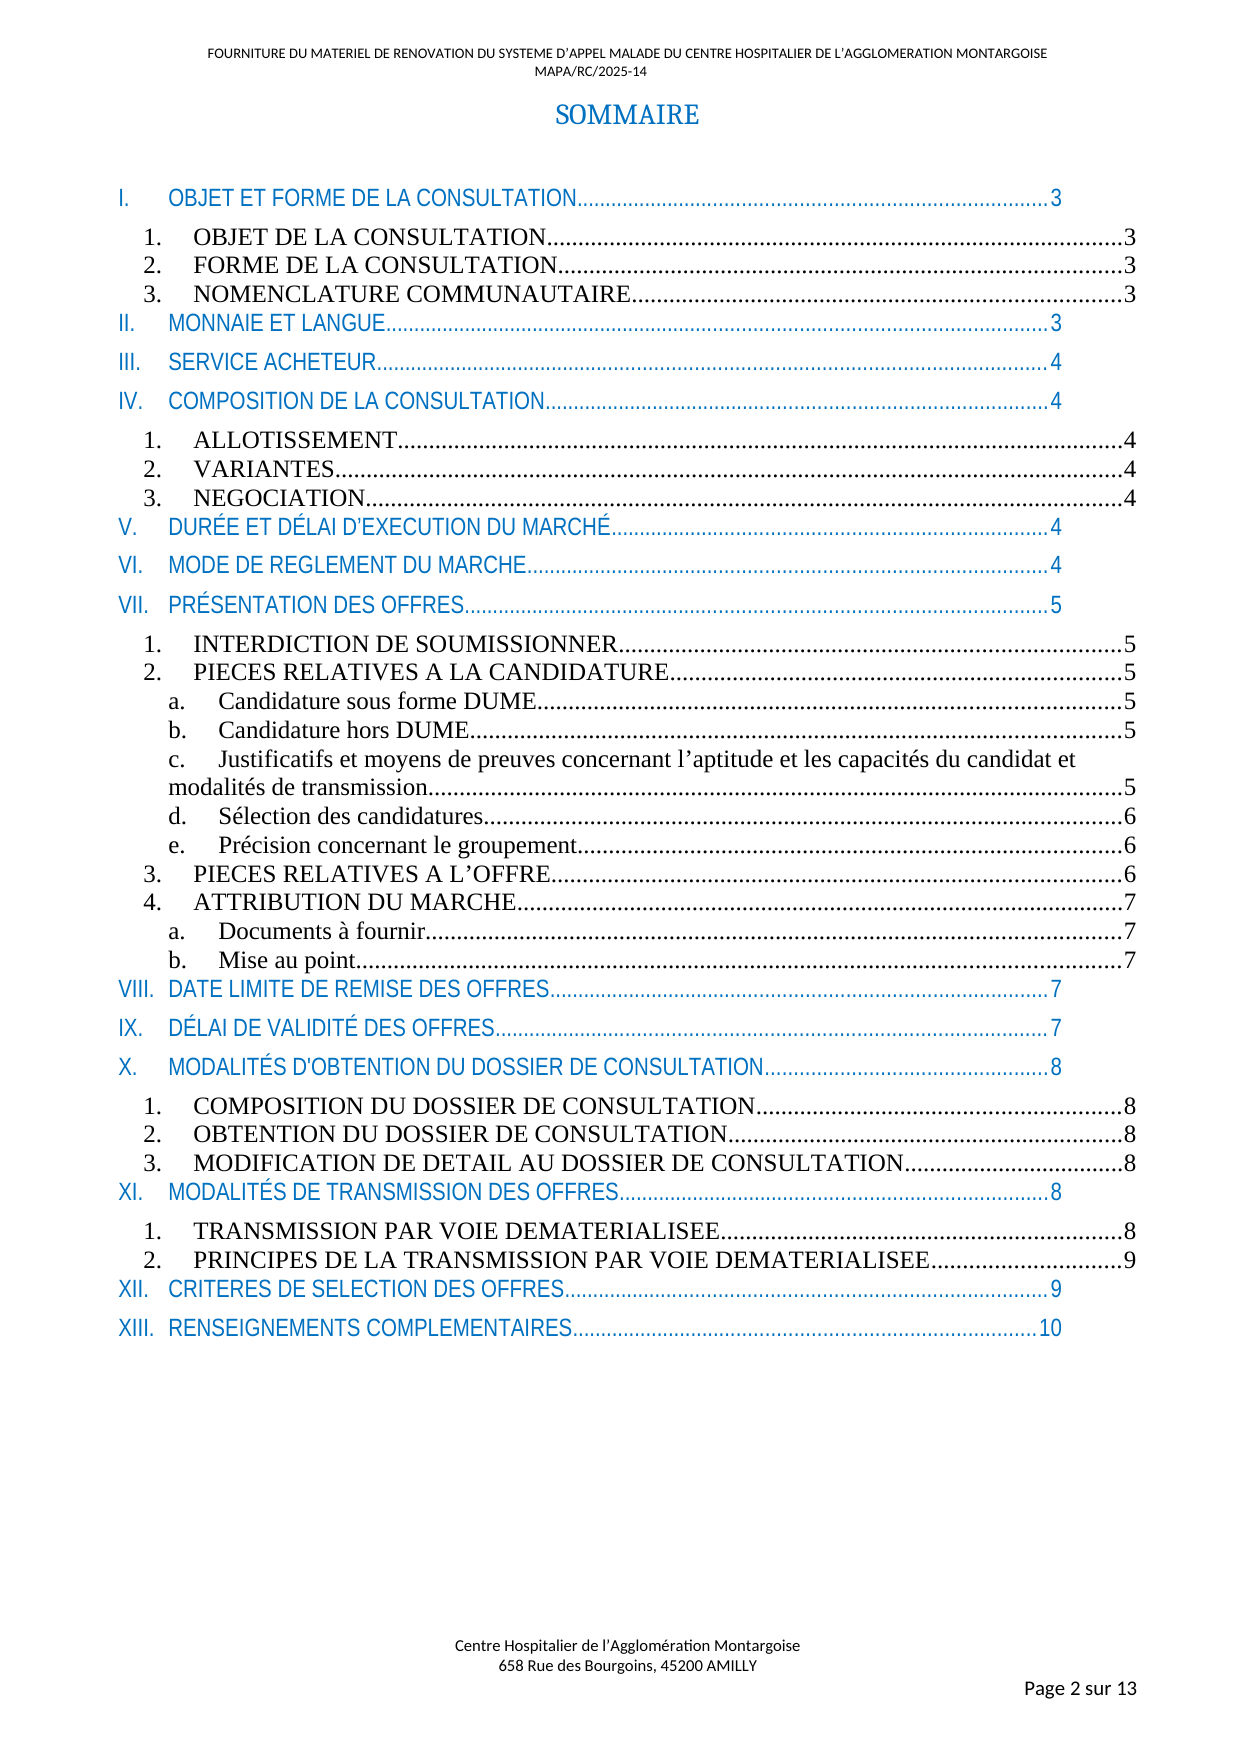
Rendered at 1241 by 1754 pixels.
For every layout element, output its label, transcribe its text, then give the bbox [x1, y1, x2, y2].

text XIII. RENSEIGNEMENTS COMPLEMENTAIRES 10 [118, 1313, 1137, 1341]
text 2. OBTENTION DU DOSSIER DE CONSULTATION 8 [143, 1119, 1137, 1148]
text b. Mise au point 7 [168, 945, 1137, 974]
text III. SERVICE ACHETEUR 4 [118, 347, 1137, 376]
text X. MODALITÉS D'OBTENTION DU DOSSIER DE CONSULTATION 8 [118, 1052, 1137, 1080]
text SOMMAIRE [118, 98, 1137, 131]
text VIII. DATE LIMITE DE REMISE DES OFFRES 7 [118, 974, 1137, 1002]
text IV. COMPOSITION DE LA CONSULTATION 4 [118, 386, 1137, 415]
text 2. PIECES RELATIVES A LA CANDIDATURE 5 [143, 657, 1137, 686]
text V. DURÉE ET DÉLAI D’EXECUTION DU MARCHÉ 4 [118, 511, 1137, 540]
text XI. MODALITÉS DE TRANSMISSION DES OFFRES 8 [118, 1177, 1137, 1206]
text 2. VARIANTES 4 [143, 454, 1137, 483]
text 1. ALLOTISSEMENT 4 [143, 425, 1137, 454]
text 3. MODIFICATION DE DETAIL AU DOSSIER DE CONSULTATION 8 [143, 1148, 1137, 1177]
text 2. FORME DE LA CONSULTATION 3 [143, 251, 1137, 279]
text e. Précision concernant le groupement 6 [168, 830, 1137, 859]
text II. MONNAIE ET LANGUE 3 [118, 308, 1137, 337]
text 4. ATTRIBUTION DU MARCHE 7 [143, 887, 1137, 916]
text b. Candidature hors DUME 5 [168, 715, 1137, 744]
text VII. PRÉSENTATION DES OFFRES 5 [118, 589, 1137, 618]
text VI. MODE DE REGLEMENT DU MARCHE 4 [118, 551, 1137, 579]
text a. Candidature sous forme DUME 5 [168, 686, 1137, 715]
text d. Sélection des candidatures 6 [168, 801, 1137, 830]
text c. Justificatifs et moyens de preuves concernant l’aptitude et les capacités du candidat et modalités de transmission 5 [168, 744, 1137, 801]
text 3. PIECES RELATIVES A L’OFFRE 6 [143, 859, 1137, 887]
text 1. INTERDICTION DE SOUMISSIONNER 5 [143, 629, 1137, 657]
text 3. NOMENCLATURE COMMUNAUTAIRE 3 [143, 279, 1137, 308]
text 1. OBJET DE LA CONSULTATION 3 [143, 222, 1137, 251]
text XII. CRITERES DE SELECTION DES OFFRES 9 [118, 1274, 1137, 1302]
text 2. PRINCIPES DE LA TRANSMISSION PAR VOIE DEMATERIALISEE 9 [143, 1245, 1137, 1274]
text 1. COMPOSITION DU DOSSIER DE CONSULTATION 8 [143, 1091, 1137, 1119]
text 1. TRANSMISSION PAR VOIE DEMATERIALISEE 8 [143, 1216, 1137, 1245]
text I. OBJET ET FORME DE LA CONSULTATION 3 [118, 183, 1137, 211]
text 3. NEGOCIATION 4 [143, 483, 1137, 511]
text a. Documents à fournir 7 [168, 916, 1137, 945]
text IX. DÉLAI DE VALIDITÉ DES OFFRES 7 [118, 1013, 1137, 1041]
